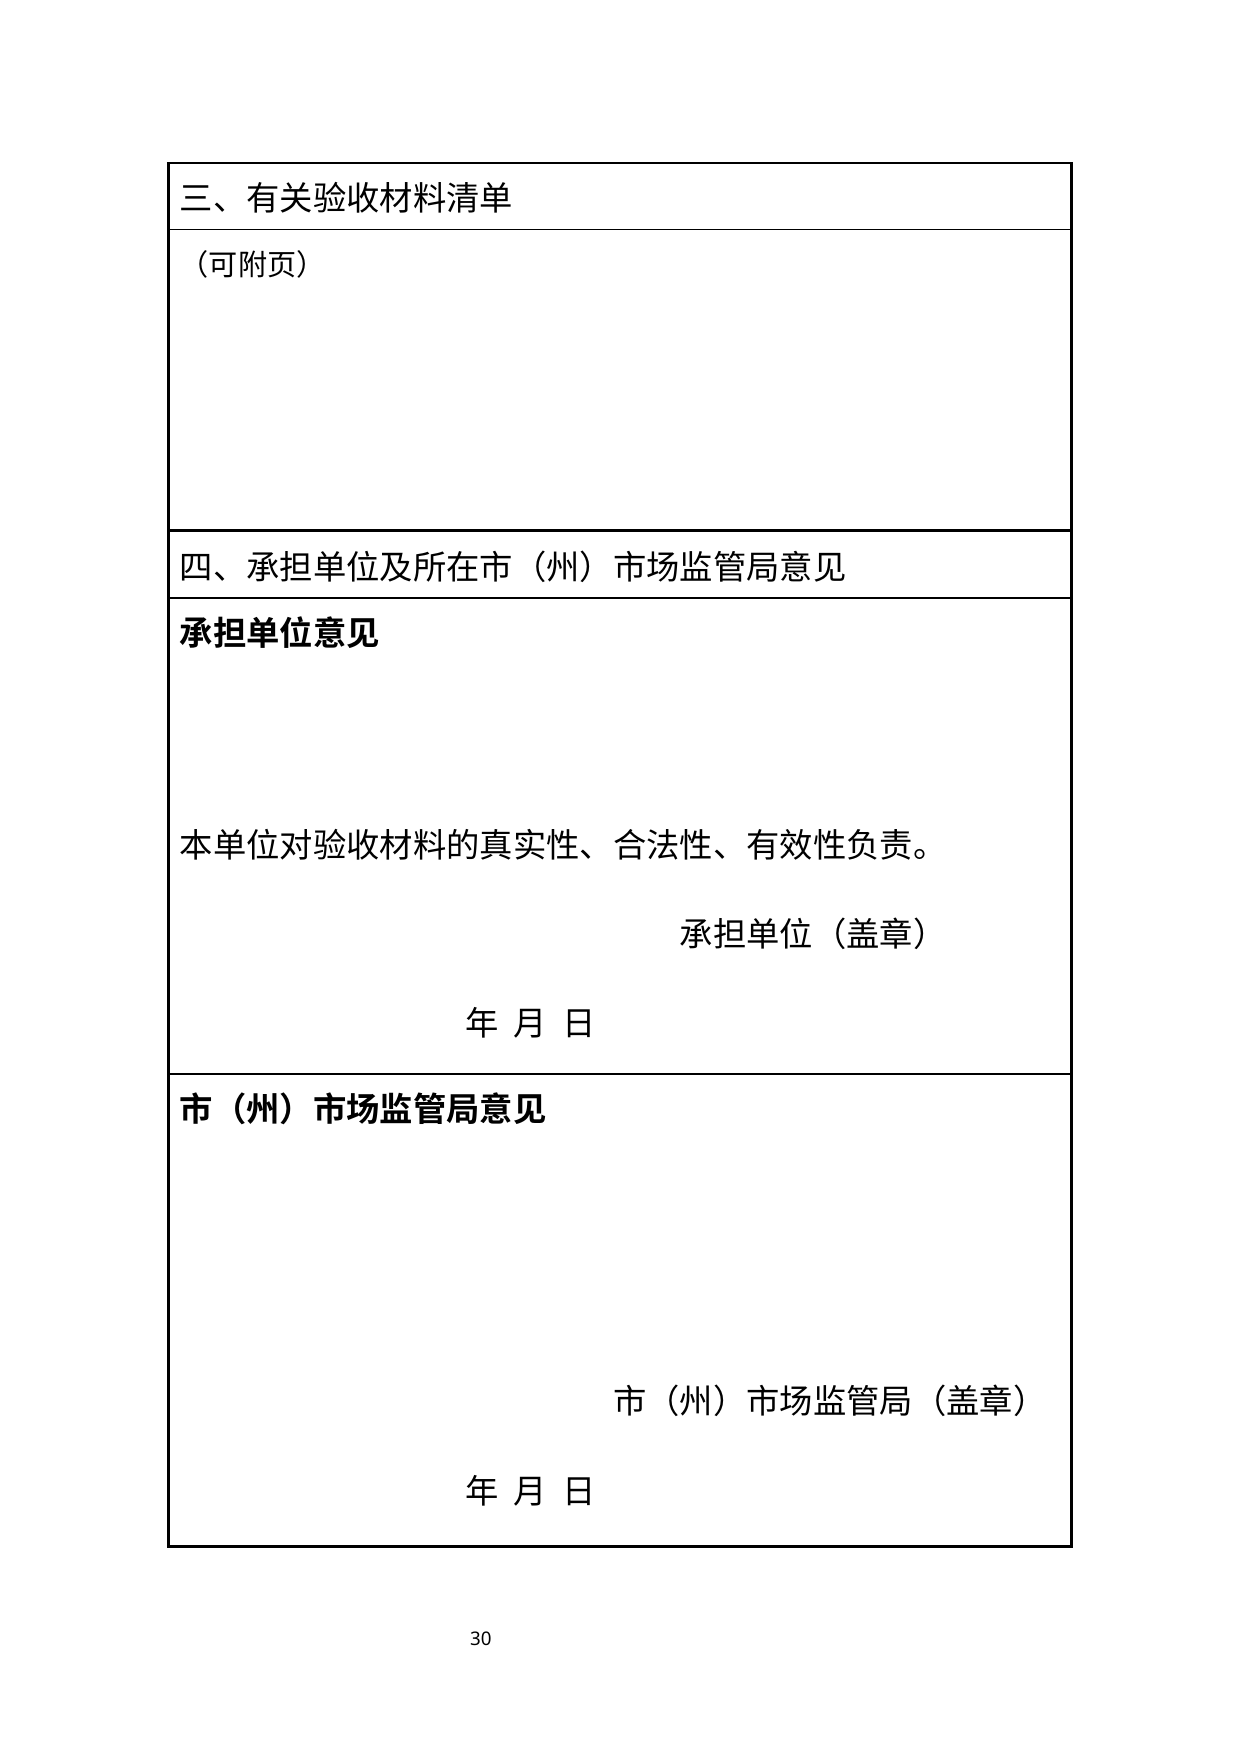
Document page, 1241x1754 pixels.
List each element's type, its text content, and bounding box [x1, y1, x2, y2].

table_cell （可附页） [170, 230, 1070, 529]
table_cell 四、承担单位及所在市（州）市场监管局意见 [170, 532, 1070, 597]
table_cell 三、有关验收材料清单 [170, 164, 1070, 228]
table_cell 市（州）市场监管局意见 市（州）市场监管局（盖章） 年 月 日 [170, 1075, 1070, 1545]
table_cell 承担单位意见 本单位对验收材料的真实性、合法性、有效性负责。 承担单位（盖章） 年 月 日 [170, 599, 1070, 1073]
